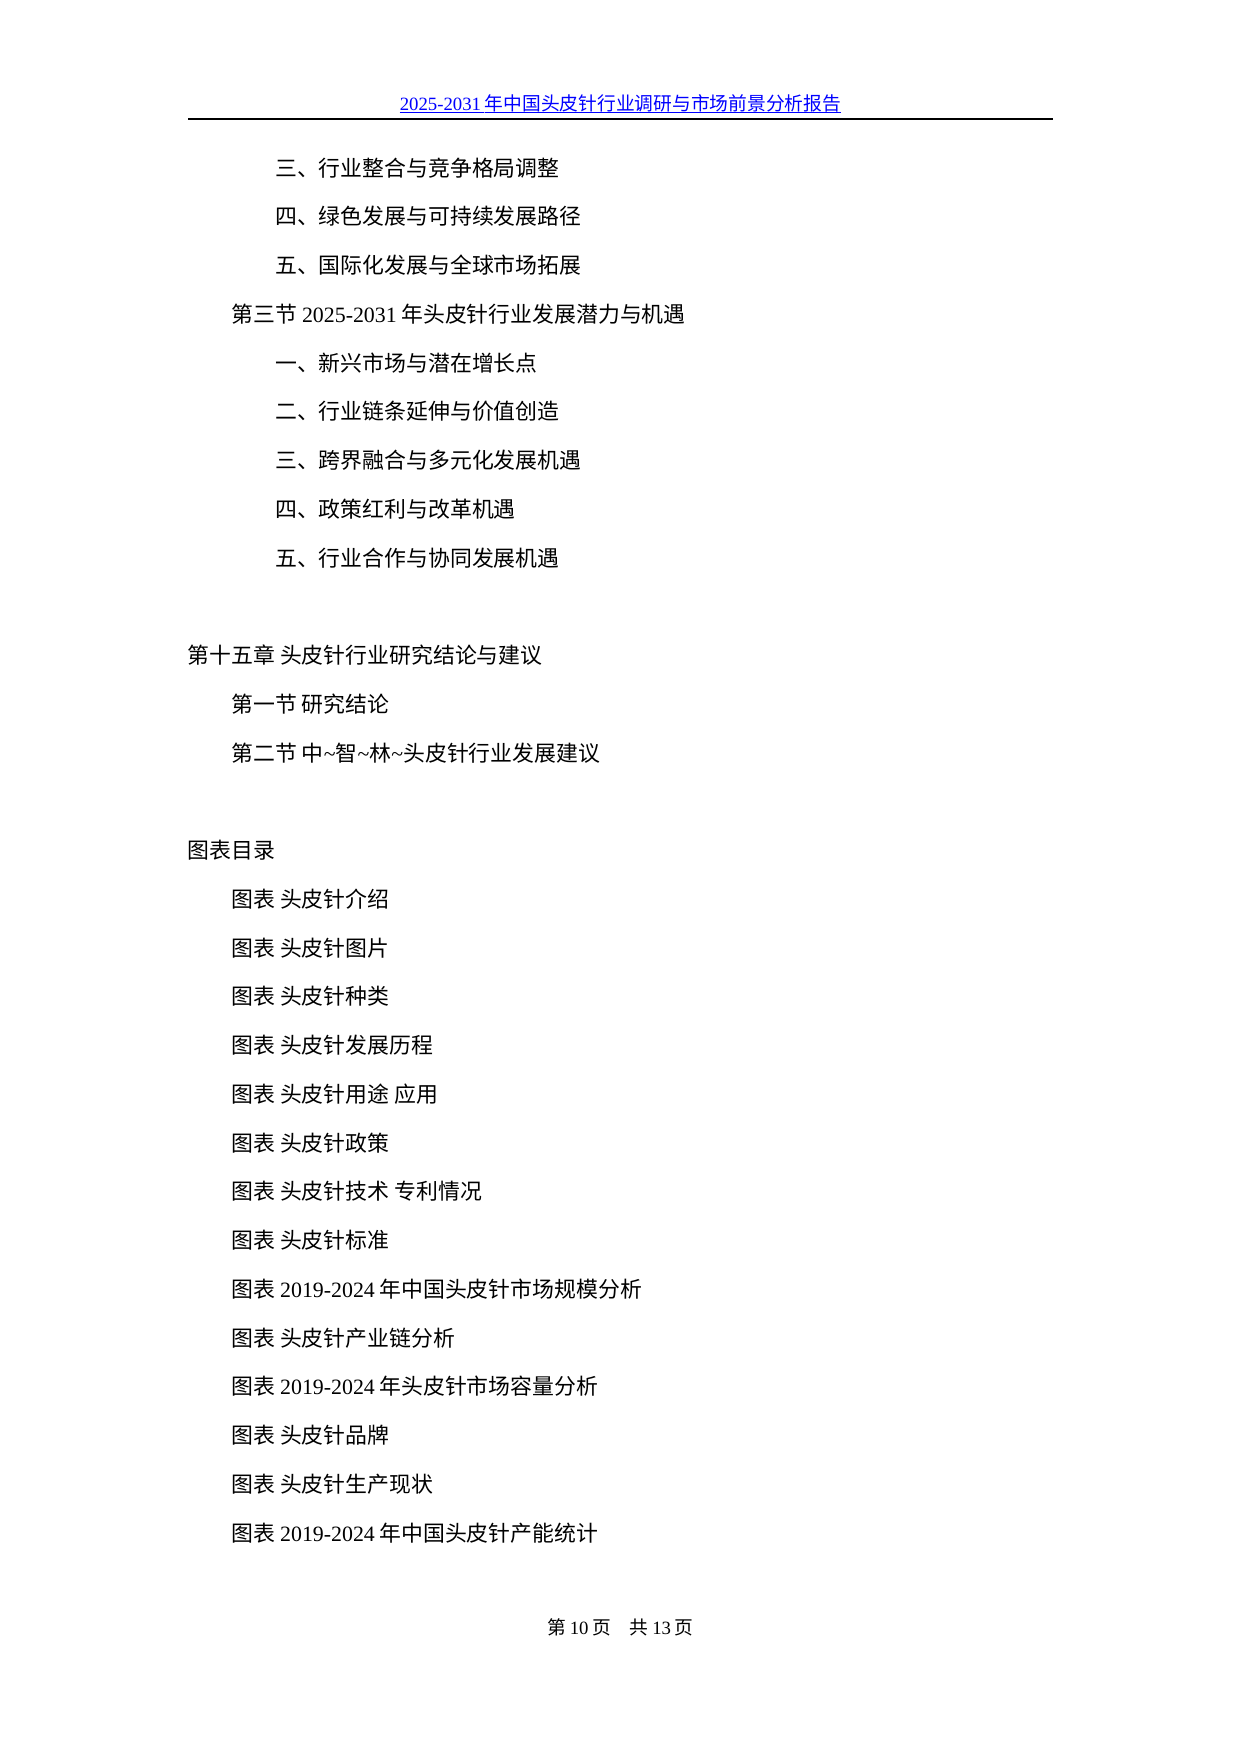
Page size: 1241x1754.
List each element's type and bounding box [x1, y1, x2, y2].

text [187, 150, 1053, 1548]
